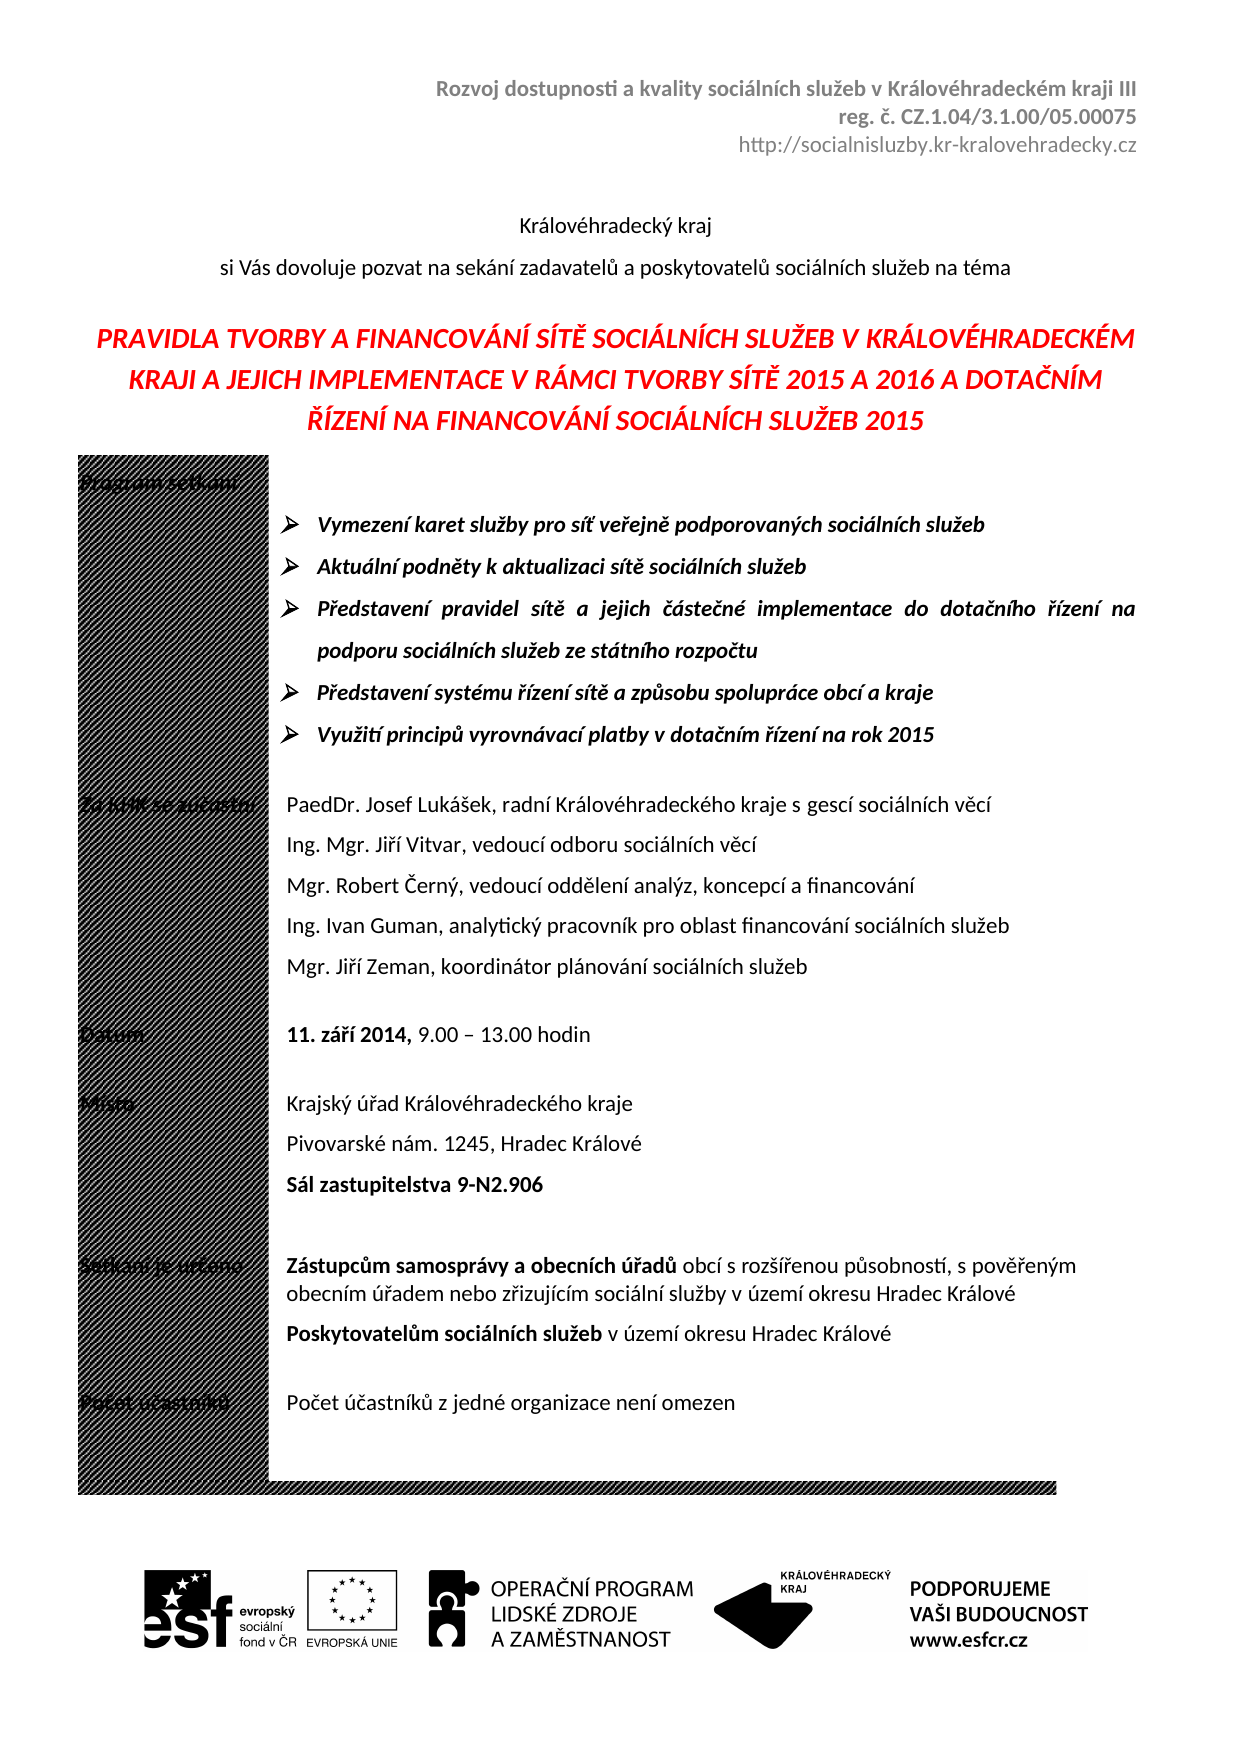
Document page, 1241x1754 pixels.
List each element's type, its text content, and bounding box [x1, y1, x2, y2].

list Představení systému řízení sítě a způsobu spolupráce obcí a kraje [279, 678, 1137, 706]
text Počet účastníků Počet účastníků z jedné organizace není omezen [80, 1388, 1137, 1416]
text pravidla tvorby a financování sítě sociálních služeb v Královéhradeckém kraji a jejich implementace v rámci tvorby sítě 2015 a 2016 a dotačním řízení na financování sociálních služeb 2015 [94, 321, 1137, 438]
text Poskytovatelům sociálních služeb v území okresu Hradec Králové [80, 1319, 1137, 1347]
text Datum 11. září 2014, 9.00 – 13.00 hodin [80, 1020, 1137, 1048]
text si Vás dovoluje pozvat na sekání zadavatelů a poskytovatelů sociálních služeb na téma [94, 253, 1137, 282]
picture [143, 1570, 1089, 1652]
text Pivovarské nám. 1245, Hradec Králové [80, 1129, 1137, 1157]
text Mgr. Robert Černý, vedoucí oddělení analýz, koncepcí a financování [198, 871, 1137, 899]
text Program setkání [80, 468, 1137, 496]
text Královéhradecký kraj [94, 212, 1137, 239]
list Vymezení karet služby pro síť veřejně podporovaných sociálních služeb [279, 510, 1137, 538]
picture [78, 455, 1057, 1495]
text Setkání je určeno Zástupcům samosprávy a obecních úřadů obcí s rozšířenou působností, s pověřeným obecním úřadem nebo zřizujícím sociální služby v území okresu Hradec Králové [80, 1251, 1137, 1307]
text Místo Krajský úřad Královéhradeckého kraje [80, 1089, 1137, 1117]
text Mgr. Jiří Zeman, koordinátor plánování sociálních služeb [80, 952, 1137, 980]
list Aktuální podněty k aktualizaci sítě sociálních služeb [279, 552, 1137, 580]
list Představení pravidel sítě a jejich částečné implementace do dotačního řízení na podporu sociálních služeb ze státního rozpočtu [279, 594, 1137, 664]
text Sál zastupitelstva 9-N2.906 [80, 1170, 1137, 1198]
list Využití principů vyrovnávací platby v dotačním řízení na rok 2015 [279, 720, 1137, 748]
text Ing. Ivan Guman, analytický pracovník pro oblast financování sociálních služeb [198, 912, 1137, 939]
text Za KHK se zúčastní PaedDr. Josef Lukášek, radní Královéhradeckého kraje s gescí sociálních věcí [80, 790, 1137, 818]
text Ing. Mgr. Jiří Vitvar, vedoucí odboru sociálních věcí [198, 831, 1137, 858]
